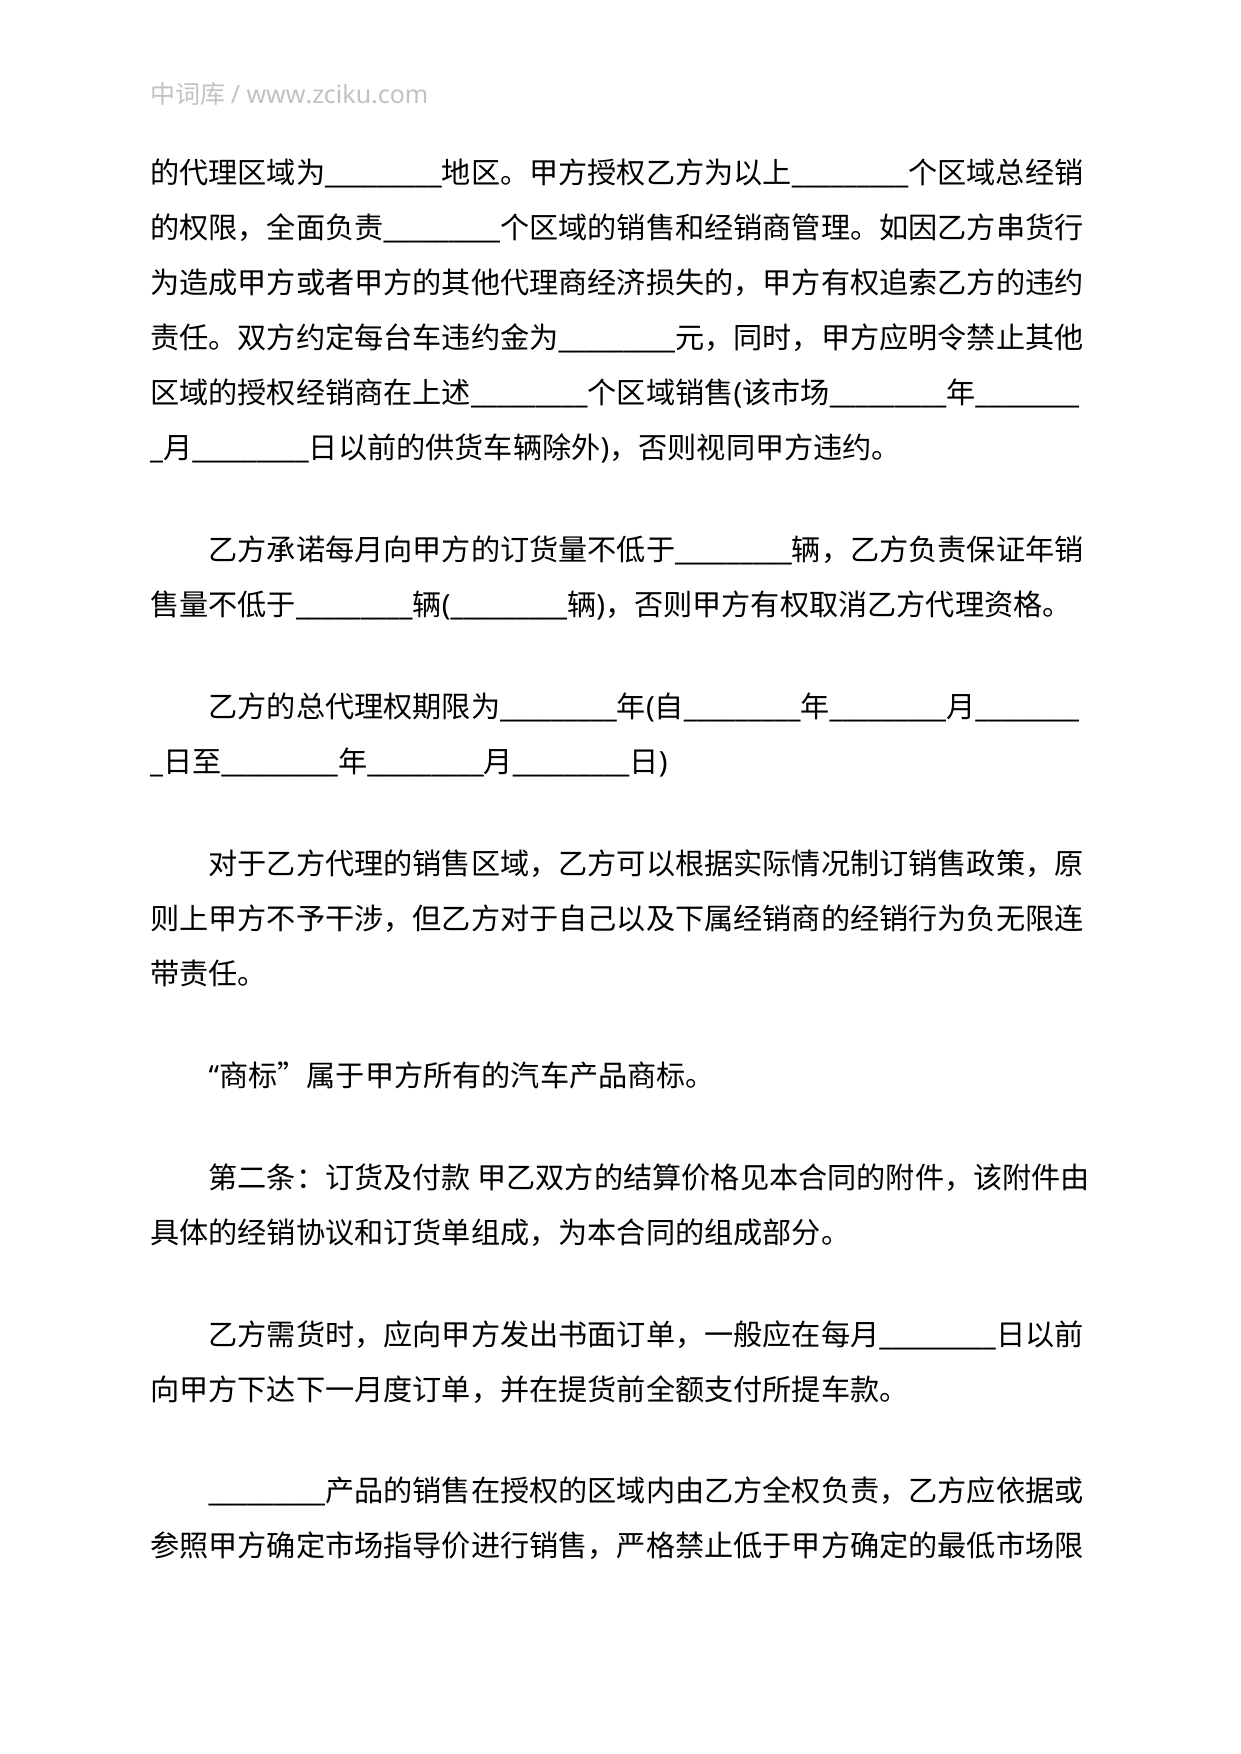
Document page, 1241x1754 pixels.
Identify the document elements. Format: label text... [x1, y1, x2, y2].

text 乙方的总代理权期限为_________年(自_________年_________月_________日至_________年_________月_________日) [150, 684, 1090, 781]
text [150, 150, 1090, 467]
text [150, 1468, 1090, 1565]
text “商标”属于甲方所有的汽车产品商标。 [150, 1052, 1090, 1095]
text 对于乙方代理的销售区域，乙方可以根据实际情况制订销售政策，原则上甲方不予干涉，但乙方对于自己以及下属经销商的经销行为负无限连带责任。 [150, 841, 1090, 993]
text 乙方承诺每月向甲方的订货量不低于_________辆，乙方负责保证年销售量不低于_________辆(_________辆)，否则甲方有权取消乙方代理资格。 [150, 527, 1090, 624]
text 第二条：订货及付款 甲乙双方的结算价格见本合同的附件，该附件由具体的经销协议和订货单组成，为本合同的组成部分。 [150, 1154, 1090, 1252]
text 乙方需货时，应向甲方发出书面订单，一般应在每月_________日以前向甲方下达下一月度订单，并在提货前全额支付所提车款。 [150, 1311, 1090, 1408]
